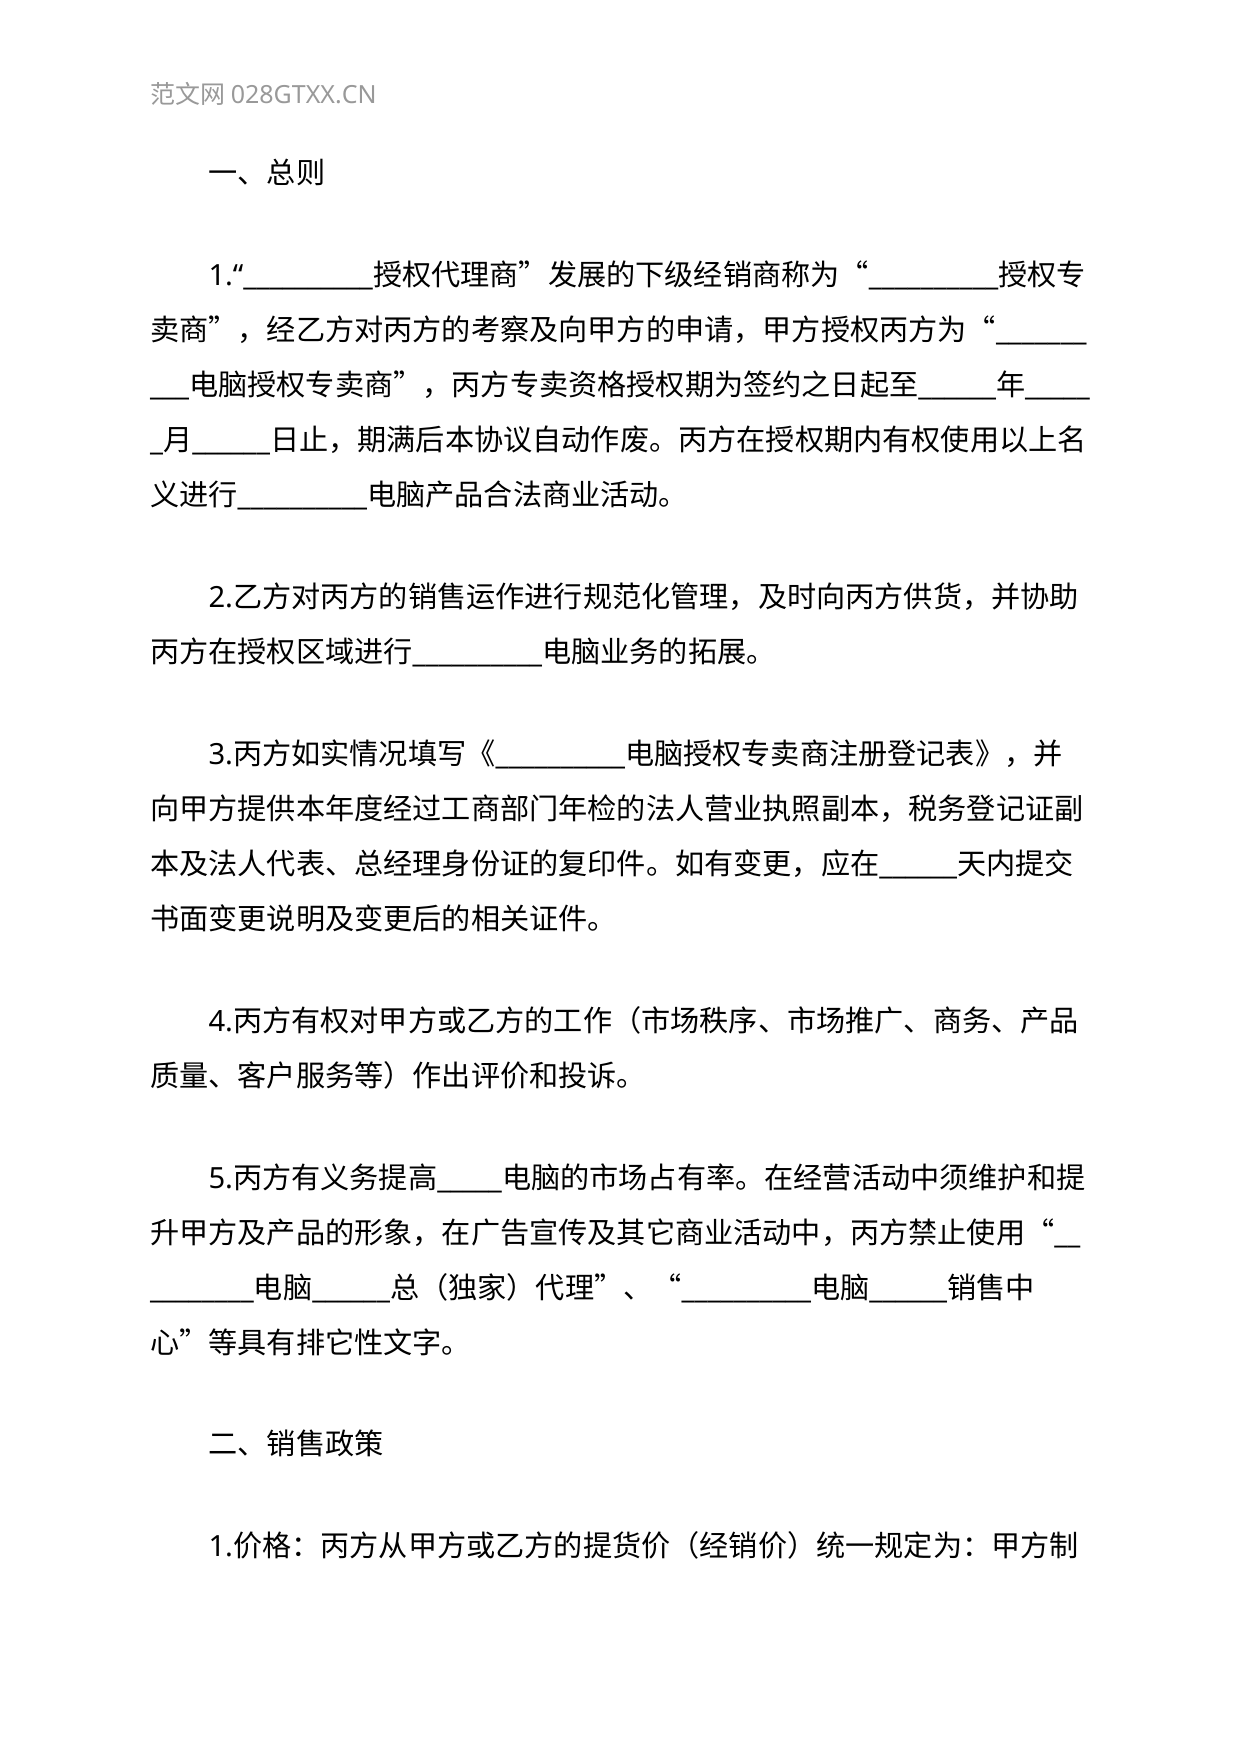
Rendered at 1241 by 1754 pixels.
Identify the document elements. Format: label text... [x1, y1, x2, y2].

text 3.丙方如实情况填写《__________电脑授权专卖商注册登记表》，并向甲方提供本年度经过工商部门年检的法人营业执照副本，税务登记证副本及法人代表、总经理身份证的复印件。如有变更，应在______天内提交书面变更说明及变更后的相关证件。 [150, 731, 1090, 938]
text 二、销售政策 [150, 1421, 1090, 1463]
text 4.丙方有权对甲方或乙方的工作（市场秩序、市场推广、商务、产品质量、客户服务等）作出评价和投诉。 [150, 997, 1090, 1095]
text 1.“__________授权代理商”发展的下级经销商称为“__________授权专卖商”，经乙方对丙方的考察及向甲方的申请，甲方授权丙方为“__________电脑授权专卖商”，丙方专卖资格授权期为签约之日起至______年______月______日止，期满后本协议自动作废。丙方在授权期内有权使用以上名义进行__________电脑产品合法商业活动。 [150, 252, 1090, 514]
text 2.乙方对丙方的销售运作进行规范化管理，及时向丙方供货，并协助丙方在授权区域进行__________电脑业务的拓展。 [150, 574, 1090, 671]
text 一、总则 [150, 150, 1090, 192]
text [150, 1523, 1090, 1565]
text 5.丙方有义务提高_____电脑的市场占有率。在经营活动中须维护和提升甲方及产品的形象，在广告宣传及其它商业活动中，丙方禁止使用“__________电脑______总（独家）代理”、“__________电脑______销售中心”等具有排它性文字。 [150, 1154, 1090, 1361]
